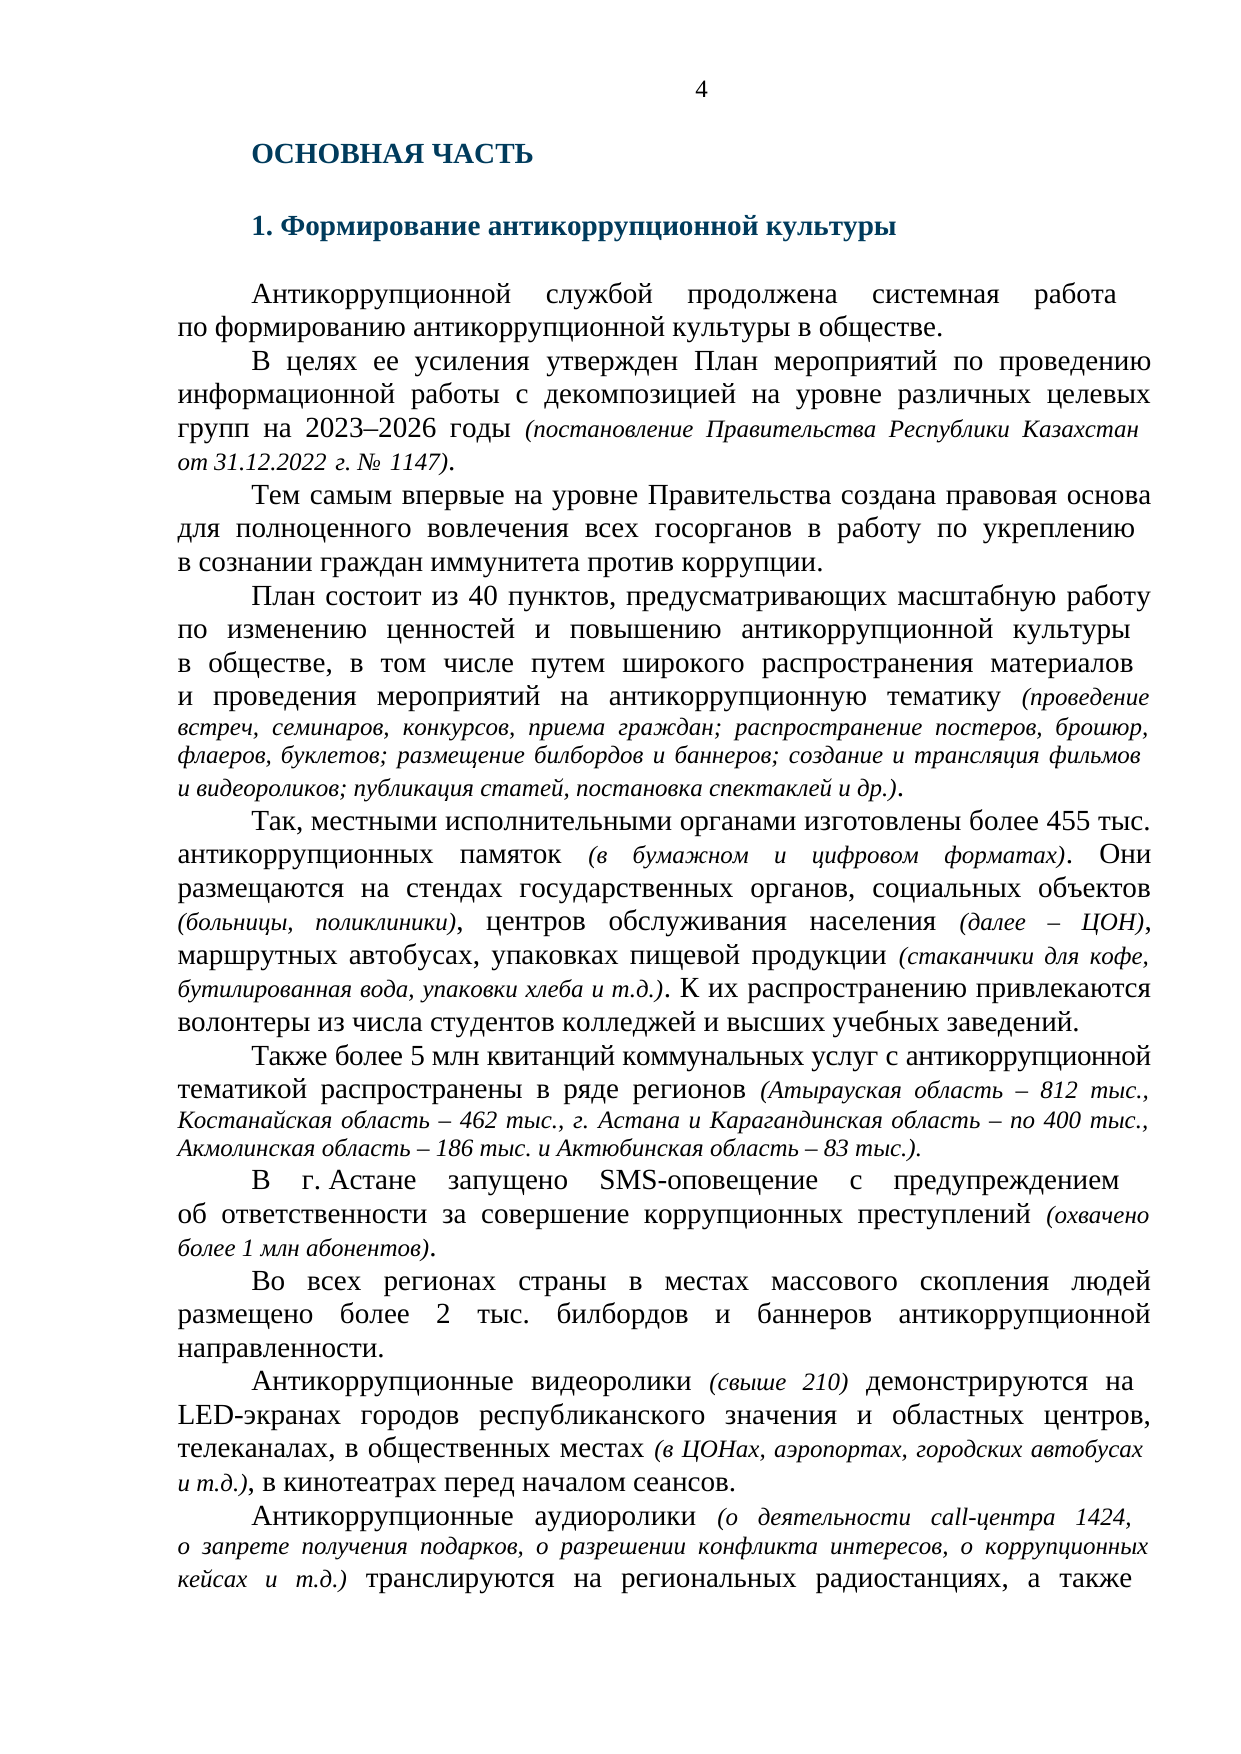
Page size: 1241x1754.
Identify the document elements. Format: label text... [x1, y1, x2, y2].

text Антикоррупционные видеоролики (свыше 210) демонстрируются на LED-экранах городов республиканского значения и областных центров, телеканалах, в общественных местах (в ЦОНах, аэропортах, городских автобусах и т.д.), в кинотеатрах перед началом сеансов. [177, 1363, 1152, 1498]
text Тем самым впервые на уровне Правительства создана правовая основа для полноценного вовлечения всех госорганов в работу по укреплению в сознании граждан иммунитета против коррупции. [177, 477, 1152, 578]
text 1. Формирование антикоррупционной культуры [177, 208, 1152, 242]
text Также более 5 млн квитанций коммунальных услуг с антикоррупционной тематикой распространены в ряде регионов (Атырауская область – 812 тыс., Костанайская область – 462 тыс., г. Астана и Карагандинская область – по 400 тыс., Акмолинская область – 186 тыс. и Актюбинская область – 83 тыс.). [177, 1038, 1152, 1162]
text В целях ее усиления утвержден План мероприятий по проведению информационной работы с декомпозицией на уровне различных целевых групп на 2023–2026 годы (постановление Правительства Республики Казахстан от 31.12.2022 г. № 1147). [177, 343, 1152, 477]
text План состоит из 40 пунктов, предусматривающих масштабную работу по изменению ценностей и повышению антикоррупционной культуры в обществе, в том числе путем широкого распространения материалов и проведения мероприятий на антикоррупционную тематику (проведение встреч, семинаров, конкурсов, приема граждан; распространение постеров, брошюр, флаеров, буклетов; размещение билбордов и баннеров; создание и трансляция фильмов и видеороликов; публикация статей, постановка спектаклей и др.). [177, 578, 1152, 803]
text Во всех регионах страны в местах массового скопления людей размещено более 2 тыс. билбордов и баннеров антикоррупционной направленности. [177, 1263, 1152, 1363]
text В г. Астане запущено SMS-оповещение с предупреждением об ответственности за совершение коррупционных преступлений (охвачено более 1 млн абонентов). [177, 1162, 1152, 1263]
text ОСНОВНАЯ ЧАСТЬ [177, 136, 1152, 170]
text Так, местными исполнительными органами изготовлены более 455 тыс. антикоррупционных памяток (в бумажном и цифровом форматах). Они размещаются на стендах государственных органов, социальных объектов (больницы, поликлиники), центров обслуживания населения (далее – ЦОН), маршрутных автобусах, упаковках пищевой продукции (стаканчики для кофе, бутилированная вода, упаковки хлеба и т.д.). К их распространению привлекаются волонтеры из числа студентов колледжей и высших учебных заведений. [177, 803, 1152, 1038]
text Антикоррупционной службой продолжена системная работа по формированию антикоррупционной культуры в обществе. [177, 276, 1152, 343]
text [177, 1498, 1152, 1593]
